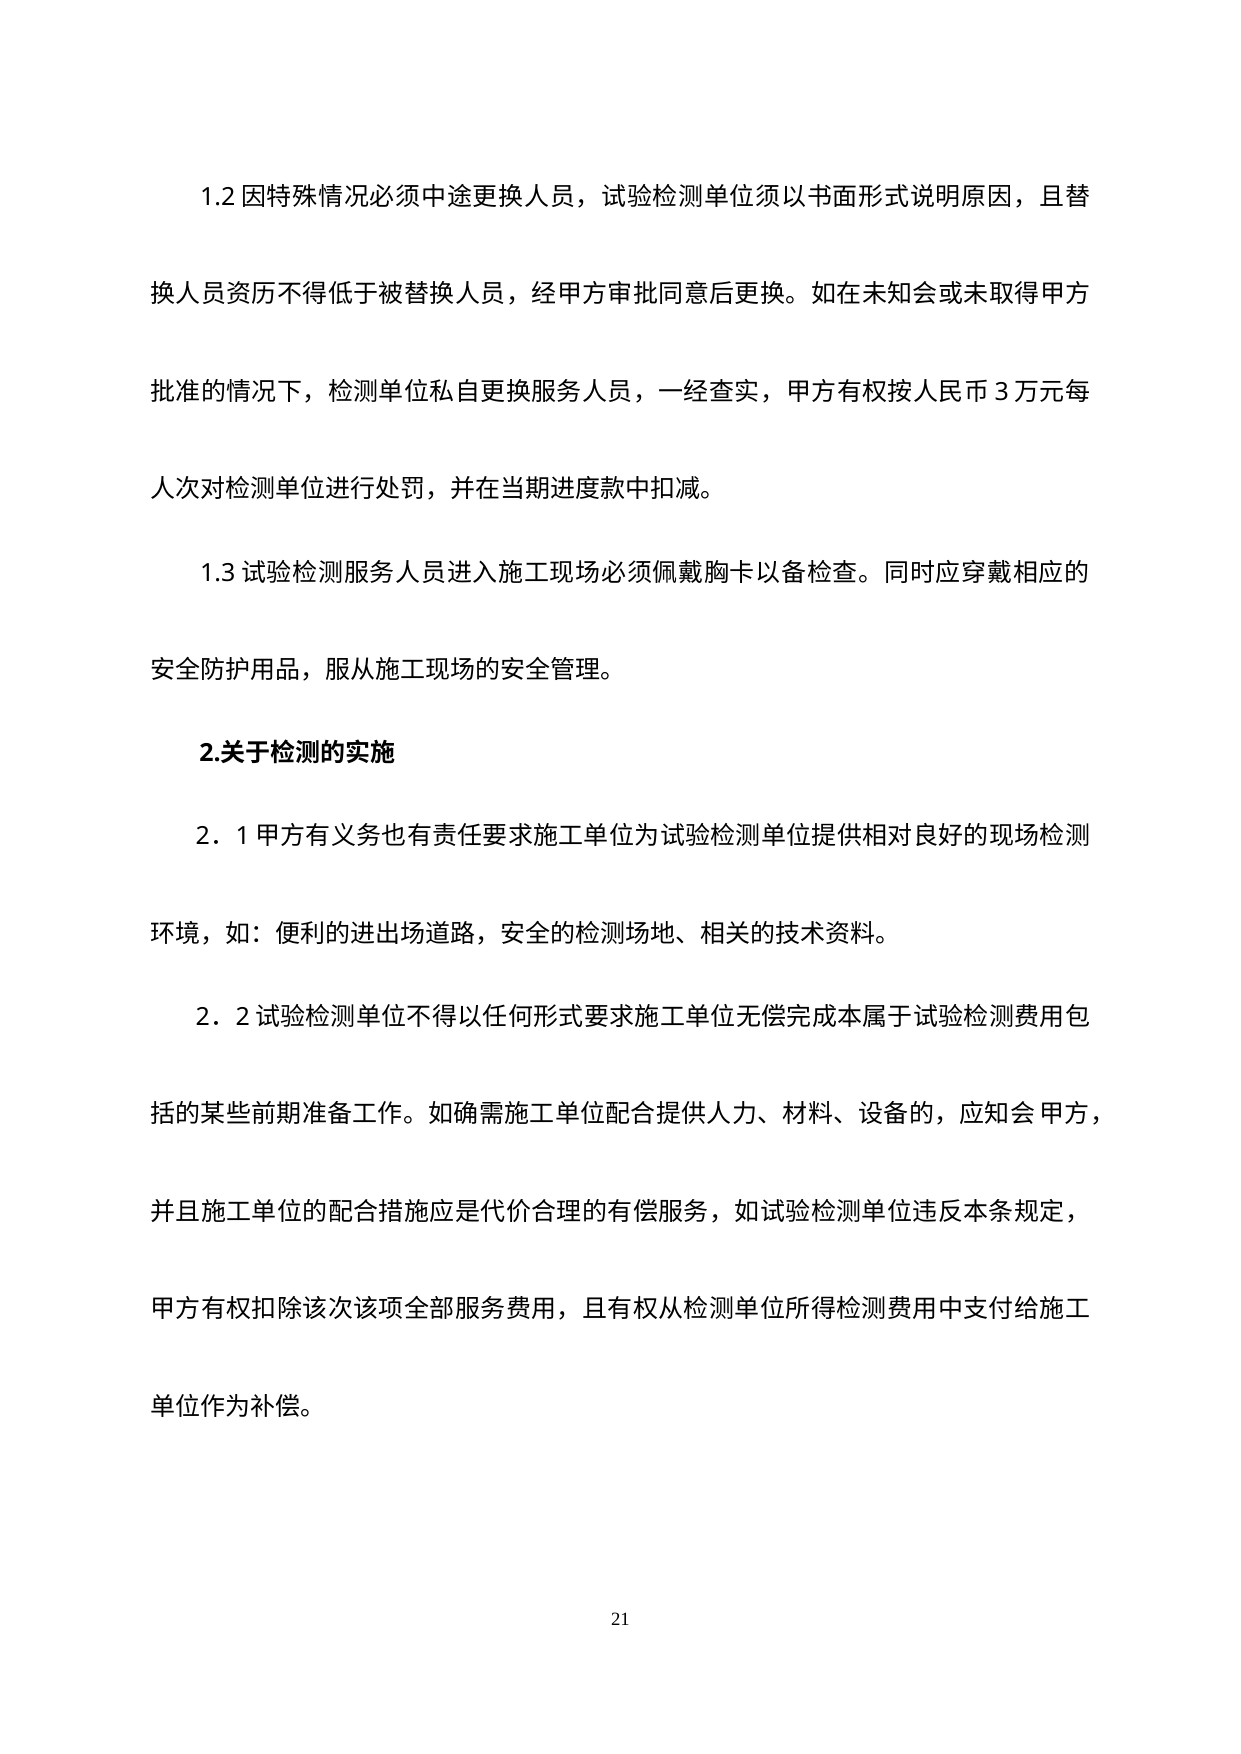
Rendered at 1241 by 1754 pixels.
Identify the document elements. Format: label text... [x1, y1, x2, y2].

text 1.2因特殊情况必须中途更换人员，试验检测单位须以书面形式说明原因，且替换人员资历不得低于被替换人员，经甲方审批同意后更换。如在未知会或未取得甲方批准的情况下，检测单位私自更换服务人员，一经查实，甲方有权按人民币3万元每人次对检测单位进行处罚，并在当期进度款中扣减。 [150, 162, 1090, 519]
text 2．1甲方有义务也有责任要求施工单位为试验检测单位提供相对良好的现场检测环境，如：便利的进出场道路，安全的检测场地、相关的技术资料。 [150, 801, 1090, 964]
text 1.3试验检测服务人员进入施工现场必须佩戴胸卡以备检查。同时应穿戴相应的安全防护用品，服从施工现场的安全管理。 [150, 538, 1090, 700]
text 2.关于检测的实施 [150, 718, 1090, 783]
text 2．2试验检测单位不得以任何形式要求施工单位无偿完成本属于试验检测费用包括的某些前期准备工作。如确需施工单位配合提供人力、材料、设备的，应知会甲方，并且施工单位的配合措施应是代价合理的有偿服务，如试验检测单位违反本条规定，甲方有权扣除该次该项全部服务费用，且有权从检测单位所得检测费用中支付给施工单位作为补偿。 [150, 982, 1090, 1437]
